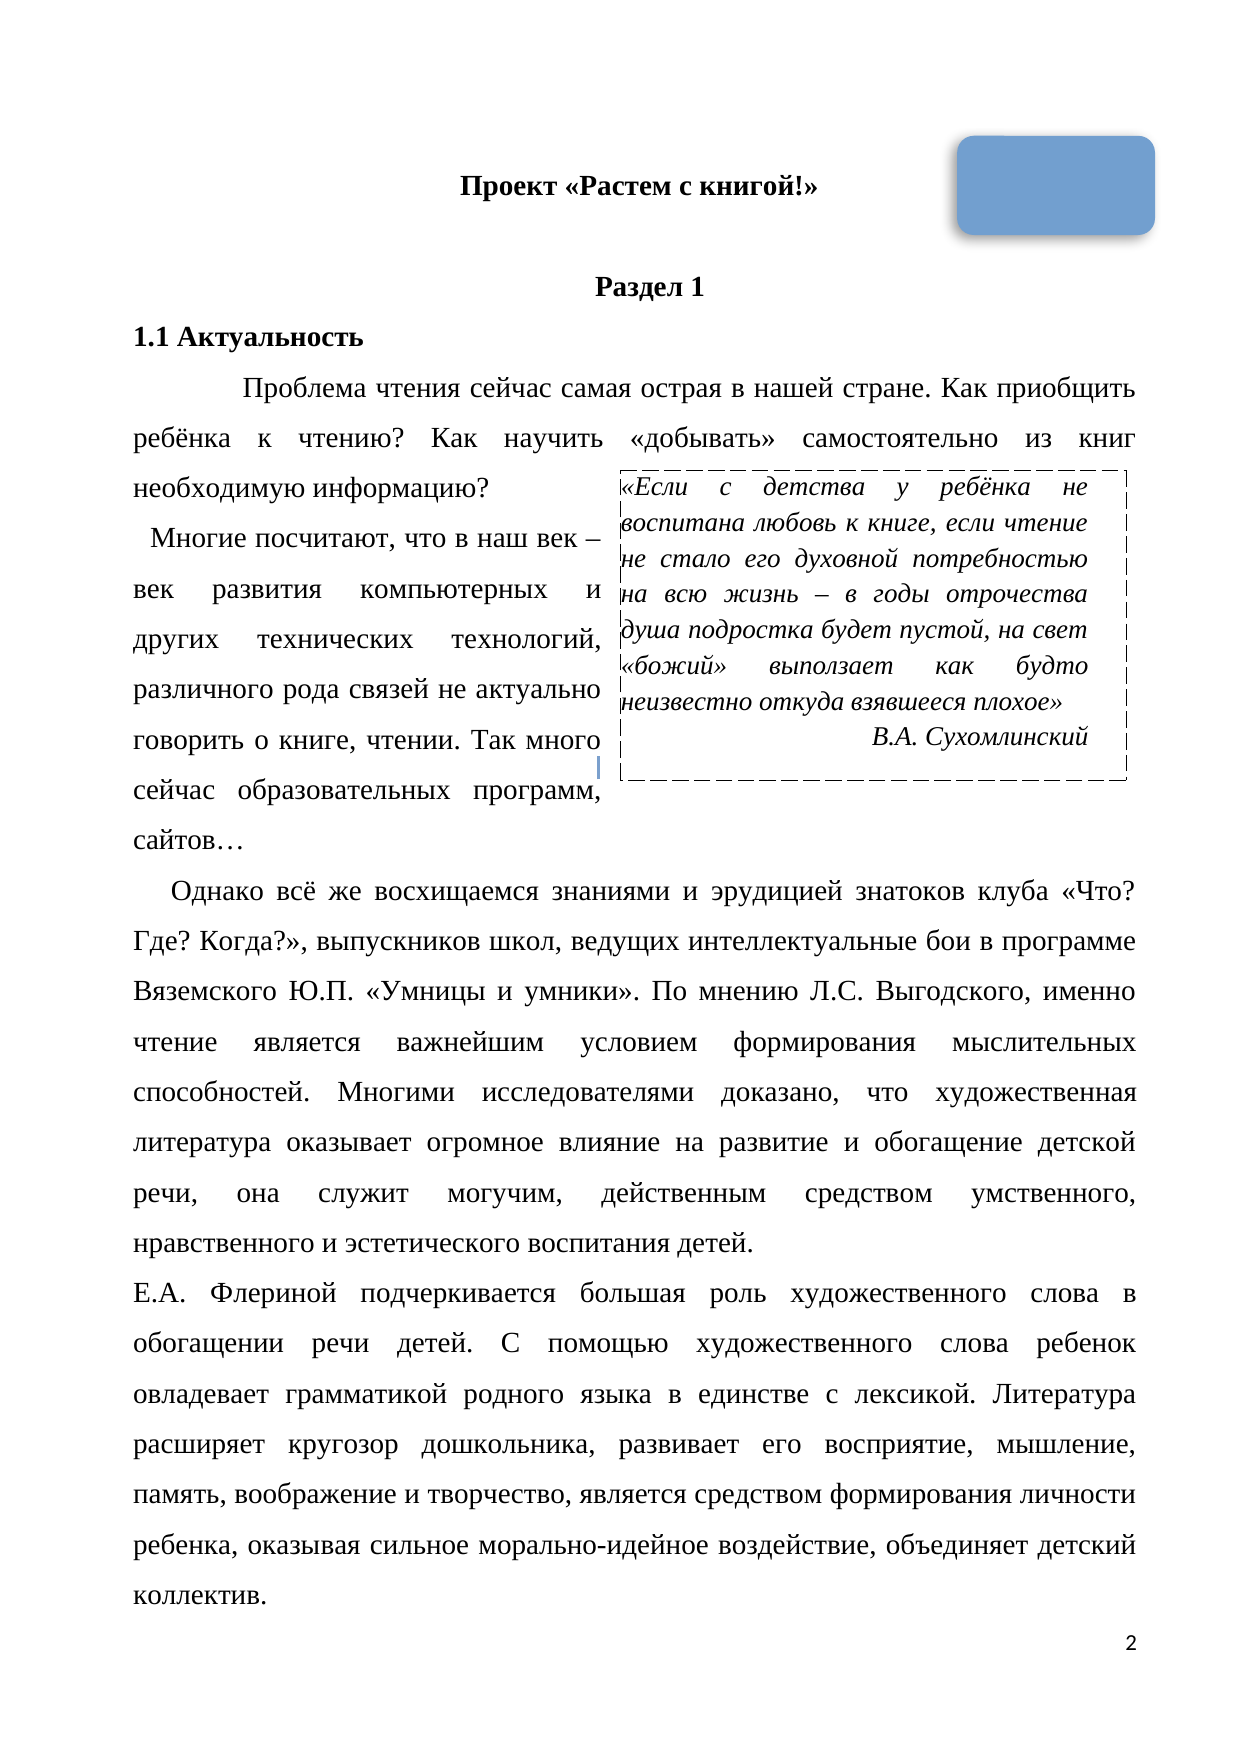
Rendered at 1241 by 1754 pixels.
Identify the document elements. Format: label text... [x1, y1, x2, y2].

text Проблема чтения сейчас самая острая в нашей стране. Как приобщить ребёнка к чтению? Как научить «добывать» самостоятельно из книг необходимую информацию? [133, 370, 1137, 504]
text Е.А. Флериной подчеркивается большая роль художественного слова в обогащении речи детей. С помощью художественного слова ребенок овладевает грамматикой родного языка в единстве с лексикой. Литература расширяет кругозор дошкольника, развивает его восприятие, мышление, память, воображение и творчество, является средством формирования личности ребенка, оказывая сильное морально-идейное воздействие, объединяет детский коллектив. [133, 1275, 1137, 1611]
text Однако всё же восхищаемся знаниями и эрудицией знатоков клуба «Что? Где? Когда?», выпускников школ, ведущих интеллектуальные бои в программе Вяземского Ю.П. «Умницы и умники». По мнению Л.С. Выгодского, именно чтение является важнейшим условием формирования мыслительных способностей. Многими исследователями доказано, что художественная литература оказывает огромное влияние на развитие и обогащение детской речи, она служит могучим, действенным средством умственного, нравственного и эстетического воспитания детей. [133, 873, 1137, 1258]
text Проект «Растем с книгой!» [133, 168, 943, 202]
text 1.1 Актуальность [133, 319, 1167, 353]
text Раздел 1 [133, 269, 1167, 303]
text Многие посчитают, что в наш век – век развития компьютерных и других технических технологий, различного рода связей не актуально говорить о книге, чтении. Так много сейчас образовательных программ, сайтов… [133, 521, 1137, 856]
